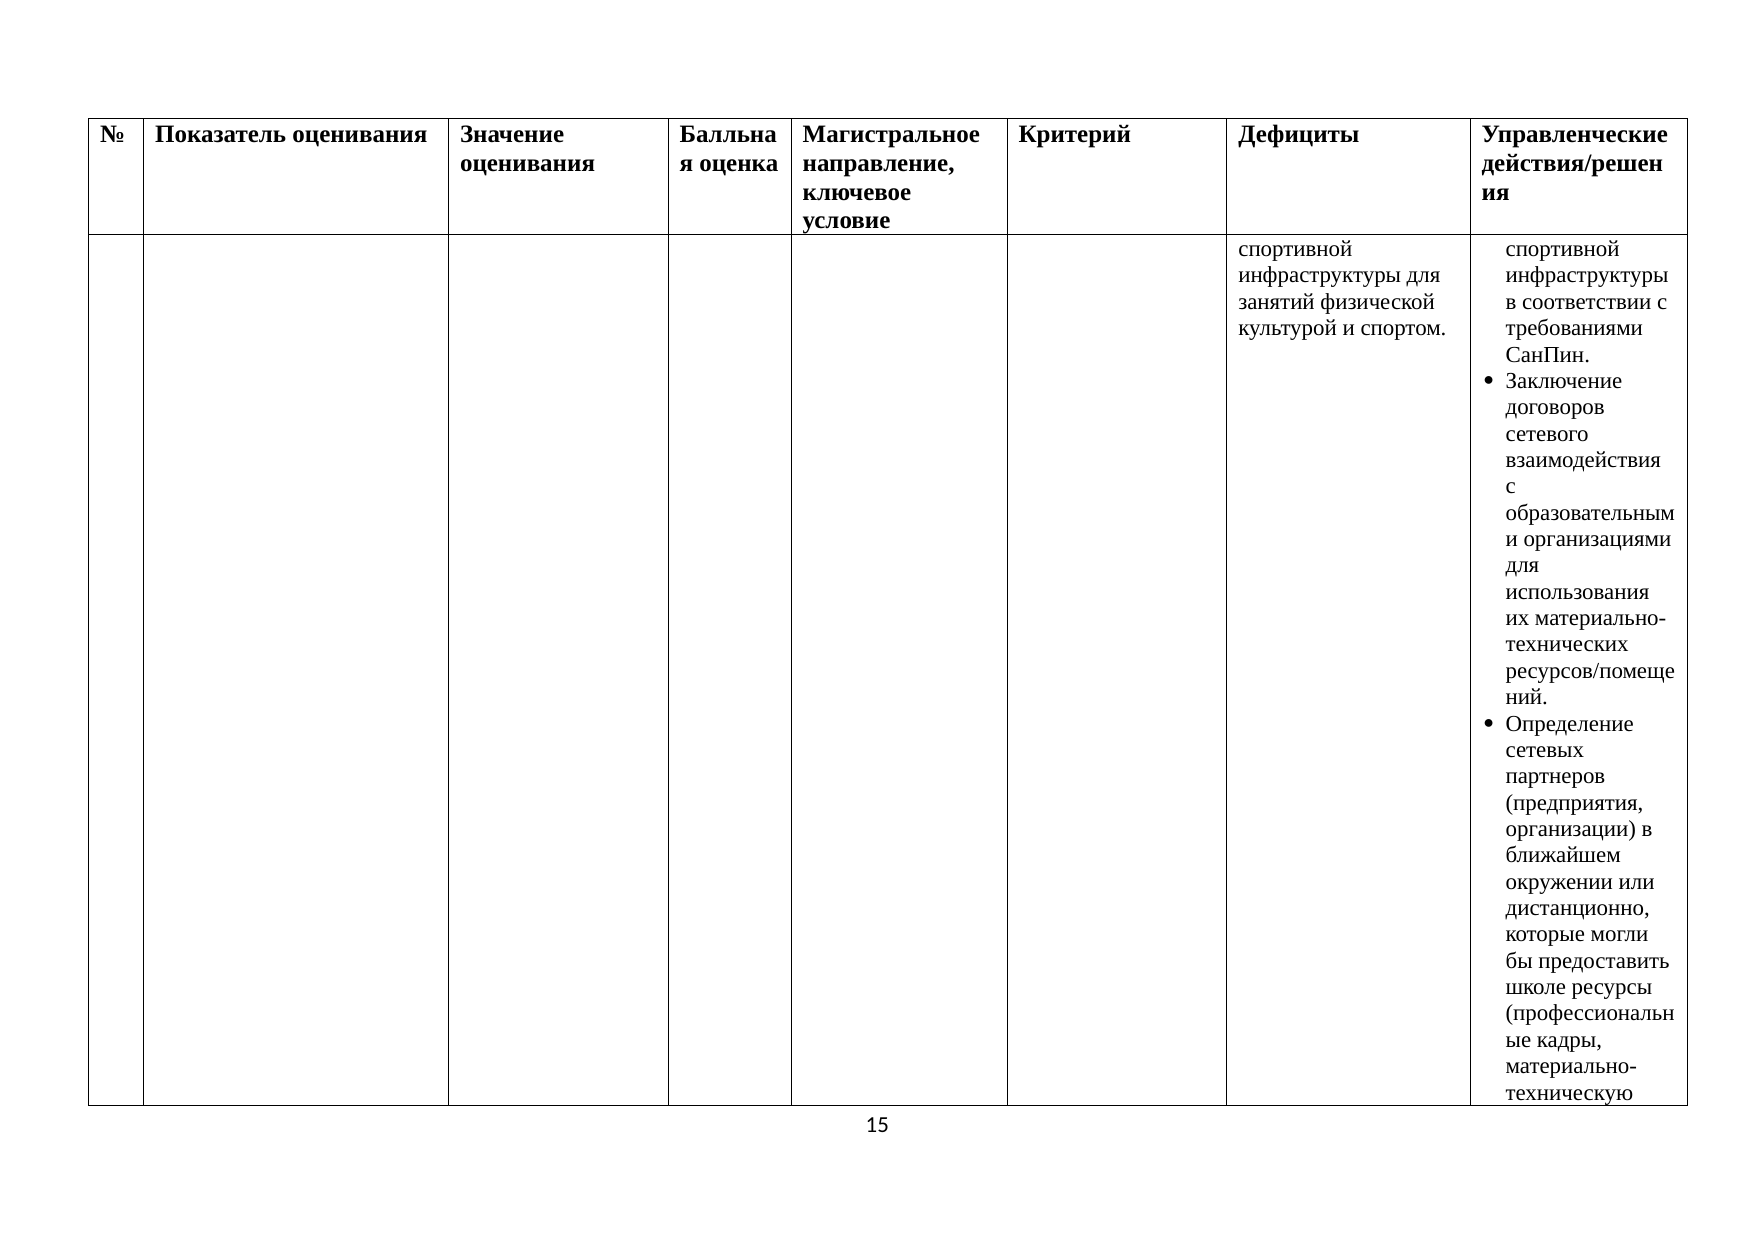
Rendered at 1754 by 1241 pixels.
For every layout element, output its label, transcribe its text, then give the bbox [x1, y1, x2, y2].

table_header Балльная оценка [669, 119, 791, 234]
table_header Управленческие действия/решения [1471, 119, 1687, 234]
table_header № [89, 119, 143, 234]
table_header Значение оценивания [449, 119, 668, 234]
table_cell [1227, 235, 1470, 1105]
table_header Магистральное направление, ключевое условие [792, 119, 1007, 234]
table_header Критерий [1008, 119, 1226, 234]
table_header Дефициты [1227, 119, 1470, 234]
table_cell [1471, 235, 1687, 1105]
table_header Показатель оценивания [144, 119, 448, 234]
